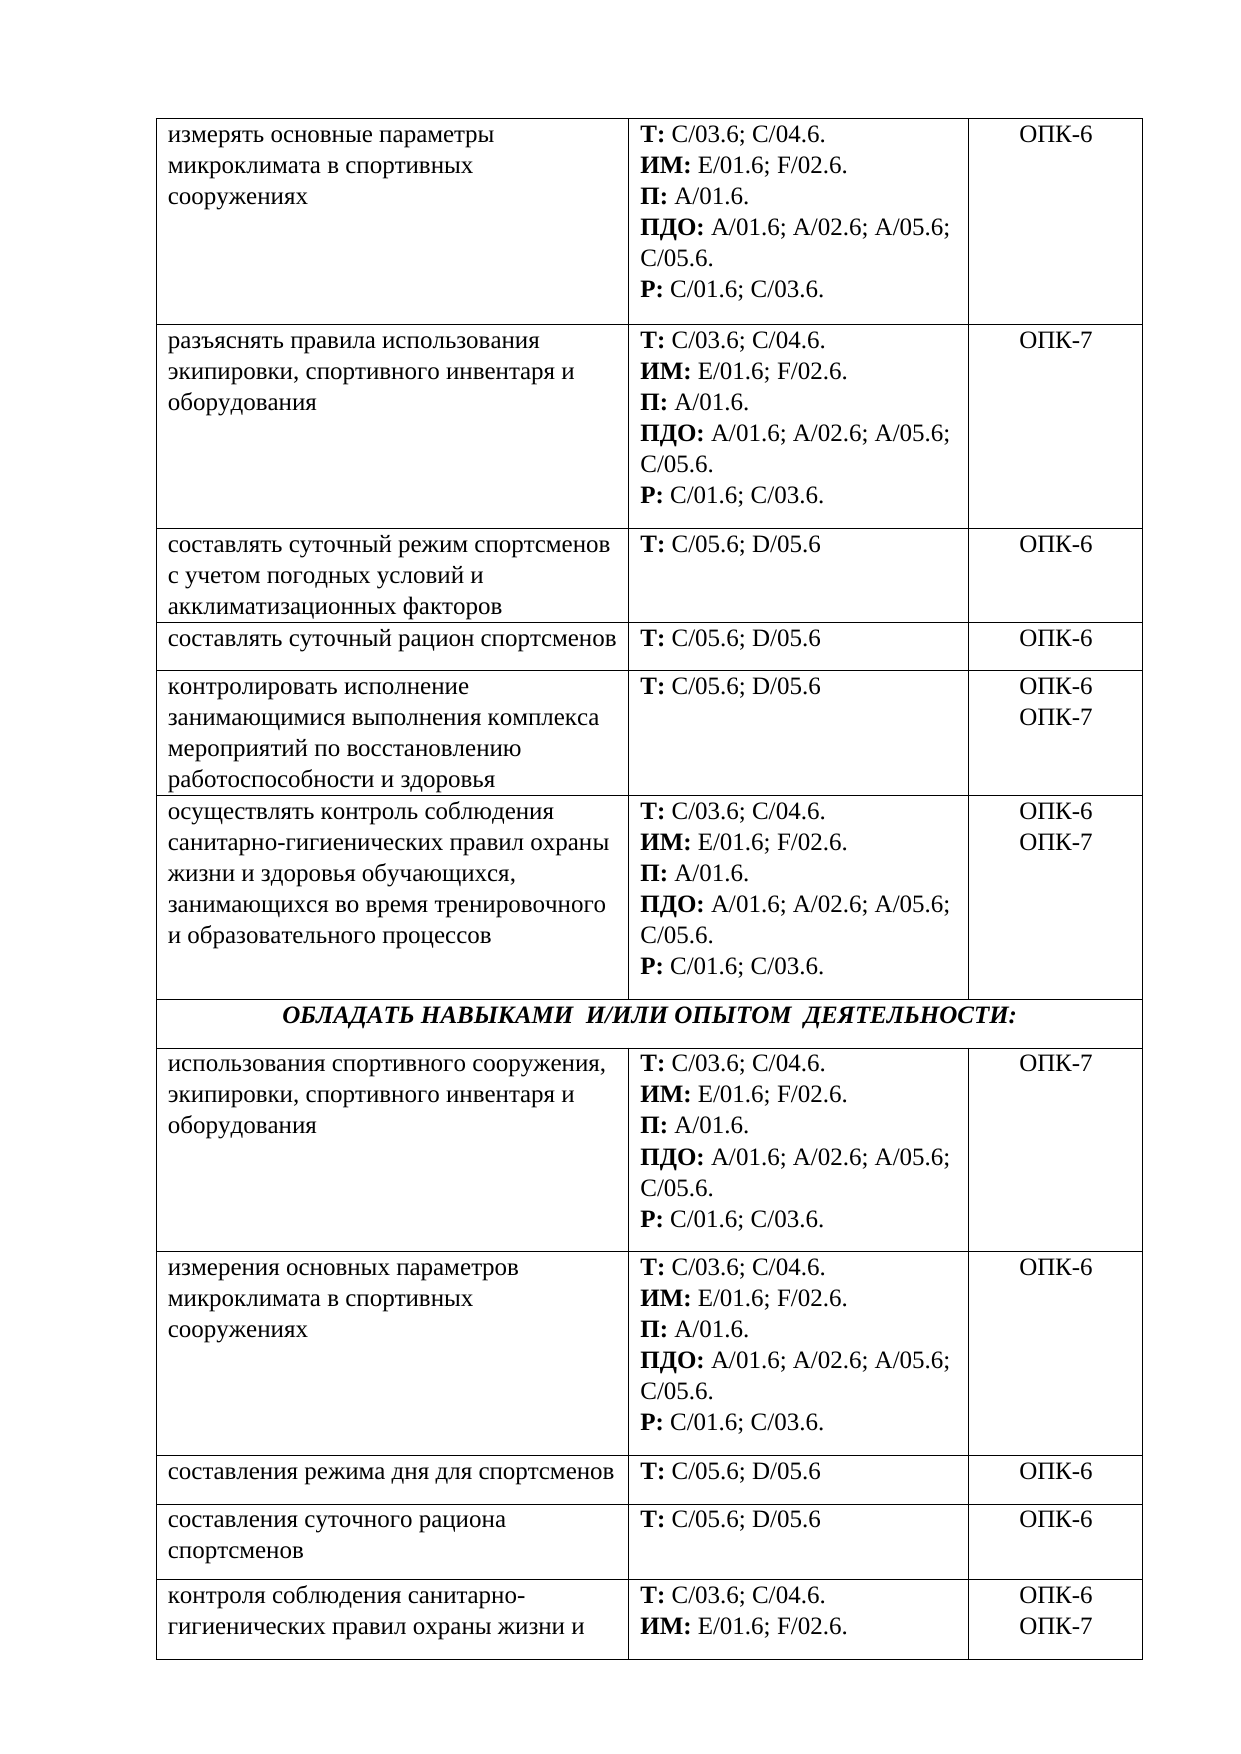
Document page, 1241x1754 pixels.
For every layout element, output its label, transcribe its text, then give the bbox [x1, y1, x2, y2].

table_cell составлять суточный режим спортсменов с учетом погодных условий и акклиматизационных факторов [157, 529, 628, 622]
table_cell ОПК-6 [969, 623, 1142, 670]
table_cell ОПК-6 [969, 119, 1142, 324]
table_cell составлять суточный рацион спортсменов [157, 623, 628, 670]
table_cell ОПК-6 ОПК-7 [969, 1580, 1142, 1658]
table_cell осуществлять контроль соблюдения санитарно-гигиенических правил охраны жизни и здоровья обучающихся, занимающихся во время тренировочного и образовательного процессов [157, 796, 628, 999]
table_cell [629, 1580, 968, 1658]
table_cell ОПК-6 [969, 1456, 1142, 1503]
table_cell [629, 119, 968, 324]
table_cell Т: С/05.6; D/05.6 [629, 1505, 968, 1579]
table_cell Т: С/05.6; D/05.6 [629, 529, 968, 622]
table_cell ОПК-7 [969, 325, 1142, 528]
table_cell измерять основные параметры микроклимата в спортивных сооружениях [157, 119, 628, 324]
table_cell ОПК-6 ОПК-7 [969, 671, 1142, 795]
table_cell Т: С/05.6; D/05.6 [629, 1456, 968, 1503]
table_cell Т: С/05.6; D/05.6 [629, 671, 968, 795]
table_cell ОПК-6 [969, 1252, 1142, 1455]
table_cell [157, 1580, 628, 1658]
table_cell Т: С/03.6; С/04.6. ИМ: Е/01.6; F/02.6. П: А/01.6. ПДО: А/01.6; А/02.6; А/05.6; С/05.6. Р: С/01.6; С/03.6. [629, 796, 968, 999]
table_cell ОПК-6 [969, 1505, 1142, 1579]
table_cell составления режима дня для спортсменов [157, 1456, 628, 1503]
table_cell Т: С/03.6; С/04.6. ИМ: Е/01.6; F/02.6. П: А/01.6. ПДО: А/01.6; А/02.6; А/05.6; С/05.6. Р: С/01.6; С/03.6. [629, 325, 968, 528]
table_cell Т: С/03.6; С/04.6. ИМ: Е/01.6; F/02.6. П: А/01.6. ПДО: А/01.6; А/02.6; А/05.6; С/05.6. Р: С/01.6; С/03.6. [629, 1049, 968, 1251]
table_cell составления суточного рациона спортсменов [157, 1505, 628, 1579]
table_cell Т: С/05.6; D/05.6 [629, 623, 968, 670]
table_cell ОПК-6 ОПК-7 [969, 796, 1142, 999]
table_cell ОПК-6 [969, 529, 1142, 622]
table_cell использования спортивного сооружения, экипировки, спортивного инвентаря и оборудования [157, 1049, 628, 1251]
table_cell контролировать исполнение занимающимися выполнения комплекса мероприятий по восстановлению работоспособности и здоровья [157, 671, 628, 795]
table_cell разъяснять правила использования экипировки, спортивного инвентаря и оборудования [157, 325, 628, 528]
table_cell ОБЛАДАТЬ НАВЫКАМИ И/ИЛИ ОПЫТОМ ДЕЯТЕЛЬНОСТИ: [157, 1000, 1142, 1047]
table_cell измерения основных параметров микроклимата в спортивных сооружениях [157, 1252, 628, 1455]
table_cell ОПК-7 [969, 1049, 1142, 1251]
table_cell Т: С/03.6; С/04.6. ИМ: Е/01.6; F/02.6. П: А/01.6. ПДО: А/01.6; А/02.6; А/05.6; С/05.6. Р: С/01.6; С/03.6. [629, 1252, 968, 1455]
